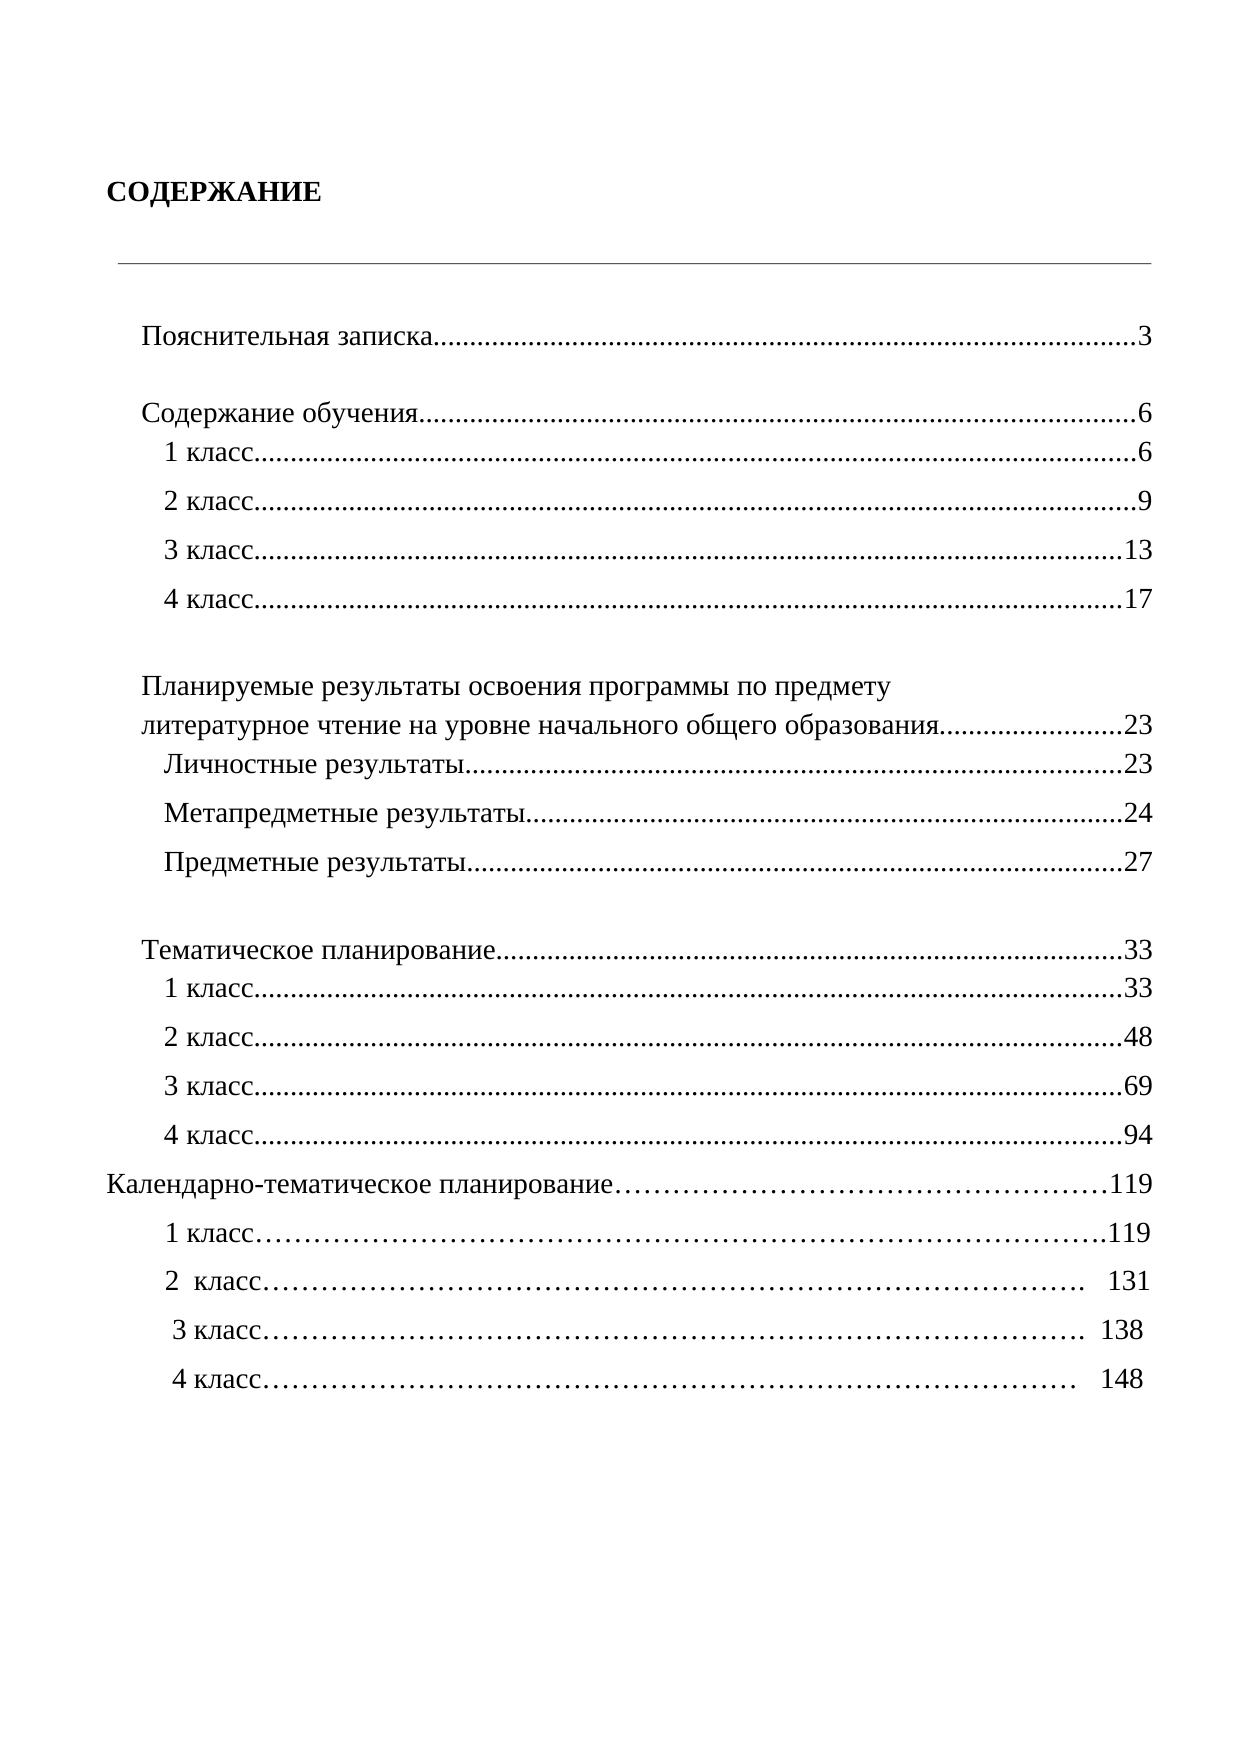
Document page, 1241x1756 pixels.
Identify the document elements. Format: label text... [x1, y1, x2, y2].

subtitle СОДЕРЖАНИЕ [106, 174, 1167, 208]
